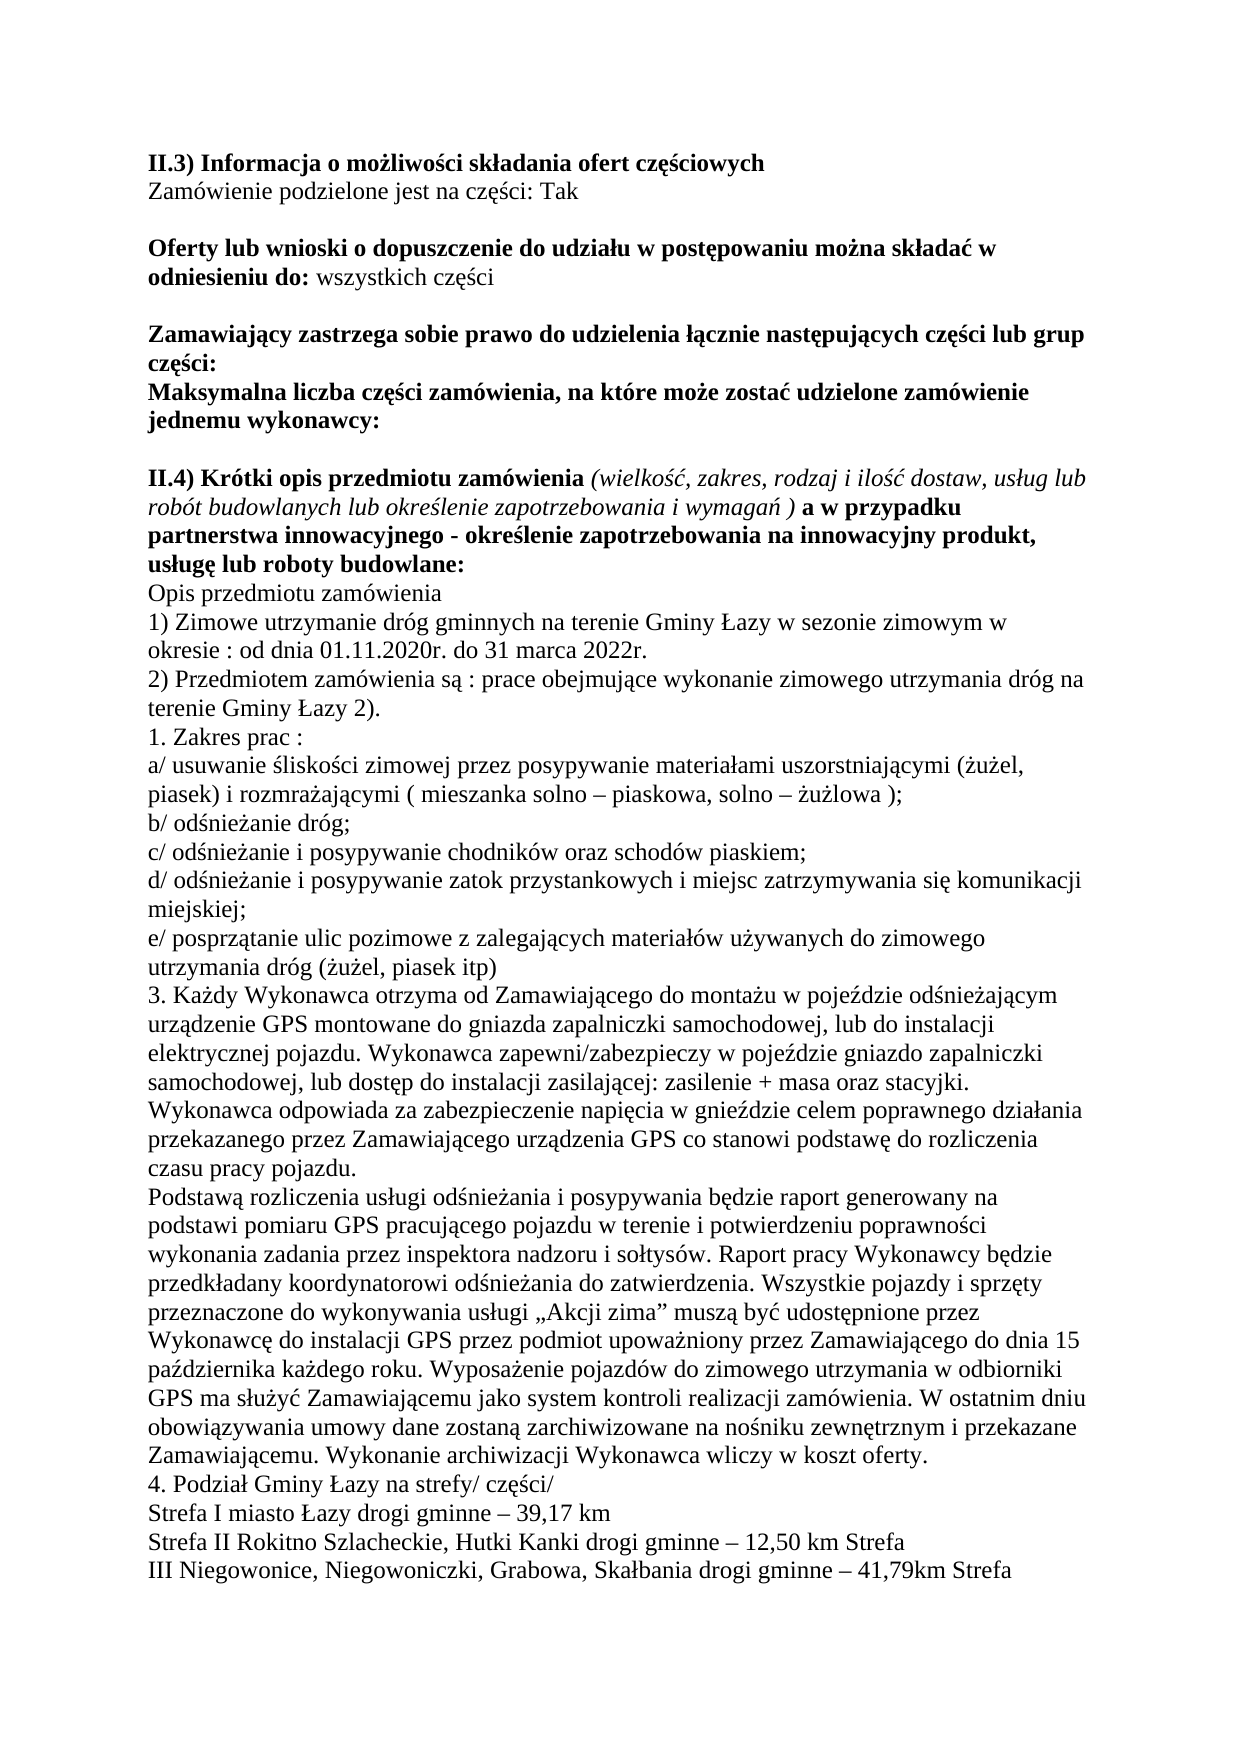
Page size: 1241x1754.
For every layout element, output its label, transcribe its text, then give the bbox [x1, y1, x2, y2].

text Strefa II Rokitno Szlacheckie, Hutki Kanki drogi gminne – 12,50 km Strefa [148, 1527, 1093, 1556]
text Oferty lub wnioski o dopuszczenie do udziału w postępowaniu można składać w odniesieniu do: wszystkich części [148, 233, 1093, 291]
text 3. Każdy Wykonawca otrzyma od Zamawiającego do montażu w pojeździe odśnieżającym urządzenie GPS montowane do gniazda zapalniczki samochodowej, lub do instalacji elektrycznej pojazdu. Wykonawca zapewni/zabezpieczy w pojeździe gniazdo zapalniczki samochodowej, lub dostęp do instalacji zasilającej: zasilenie + masa oraz stacyjki. Wykonawca odpowiada za zabezpieczenie napięcia w gnieździe celem poprawnego działania przekazanego przez Zamawiającego urządzenia GPS co stanowi podstawę do rozliczenia czasu pracy pojazdu. [148, 981, 1093, 1182]
text 1) Zimowe utrzymanie dróg gminnych na terenie Gminy Łazy w sezonie zimowym w okresie : od dnia 01.11.2020r. do 31 marca 2022r. [148, 607, 1093, 664]
text Strefa I miasto Łazy drogi gminne – 39,17 km [148, 1498, 1093, 1527]
text 2) Przedmiotem zamówienia są : prace obejmujące wykonanie zimowego utrzymania dróg na terenie Gminy Łazy 2). [148, 664, 1093, 722]
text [148, 148, 1093, 233]
text c/ odśnieżanie i posypywanie chodników oraz schodów piaskiem; [148, 837, 1093, 866]
text Zamawiający zastrzega sobie prawo do udzielenia łącznie następujących części lub grup części: Maksymalna liczba części zamówienia, na które może zostać udzielone zamówienie jednemu wykonawcy: II.4) Krótki opis przedmiotu zamówienia (wielkość, zakres, rodzaj i ilość dostaw, usług lub robót budowlanych lub określenie zapotrzebowania i wymagań ) a w przypadku partnerstwa innowacyjnego - określenie zapotrzebowania na innowacyjny produkt, usługę lub roboty budowlane: [148, 319, 1093, 578]
text e/ posprzątanie ulic pozimowe z zalegających materiałów używanych do zimowego utrzymania dróg (żużel, piasek itp) [148, 923, 1093, 981]
text a/ usuwanie śliskości zimowej przez posypywanie materiałami uszorstniającymi (żużel, piasek) i rozmrażającymi ( mieszanka solno – piaskowa, solno – żużlowa ); [148, 751, 1093, 808]
text III Niegowonice, Niegowoniczki, Grabowa, Skałbania drogi gminne – 41,79km Strefa [148, 1556, 1093, 1584]
text Opis przedmiotu zamówienia [148, 578, 1093, 607]
text 1. Zakres prac : [148, 722, 1093, 751]
text b/ odśnieżanie dróg; [148, 808, 1093, 837]
text d/ odśnieżanie i posypywanie zatok przystankowych i miejsc zatrzymywania się komunikacji miejskiej; [148, 866, 1093, 923]
text Podstawą rozliczenia usługi odśnieżania i posypywania będzie raport generowany na podstawi pomiaru GPS pracującego pojazdu w terenie i potwierdzeniu poprawności wykonania zadania przez inspektora nadzoru i sołtysów. Raport pracy Wykonawcy będzie przedkładany koordynatorowi odśnieżania do zatwierdzenia. Wszystkie pojazdy i sprzęty przeznaczone do wykonywania usługi „Akcji zima” muszą być udostępnione przez Wykonawcę do instalacji GPS przez podmiot upoważniony przez Zamawiającego do dnia 15 października każdego roku. Wyposażenie pojazdów do zimowego utrzymania w odbiorniki GPS ma służyć Zamawiającemu jako system kontroli realizacji zamówienia. W ostatnim dniu obowiązywania umowy dane zostaną zarchiwizowane na nośniku zewnętrznym i przekazane Zamawiającemu. Wykonanie archiwizacji Wykonawca wliczy w koszt oferty. [148, 1182, 1093, 1469]
text 4. Podział Gminy Łazy na strefy/ części/ [148, 1469, 1093, 1498]
